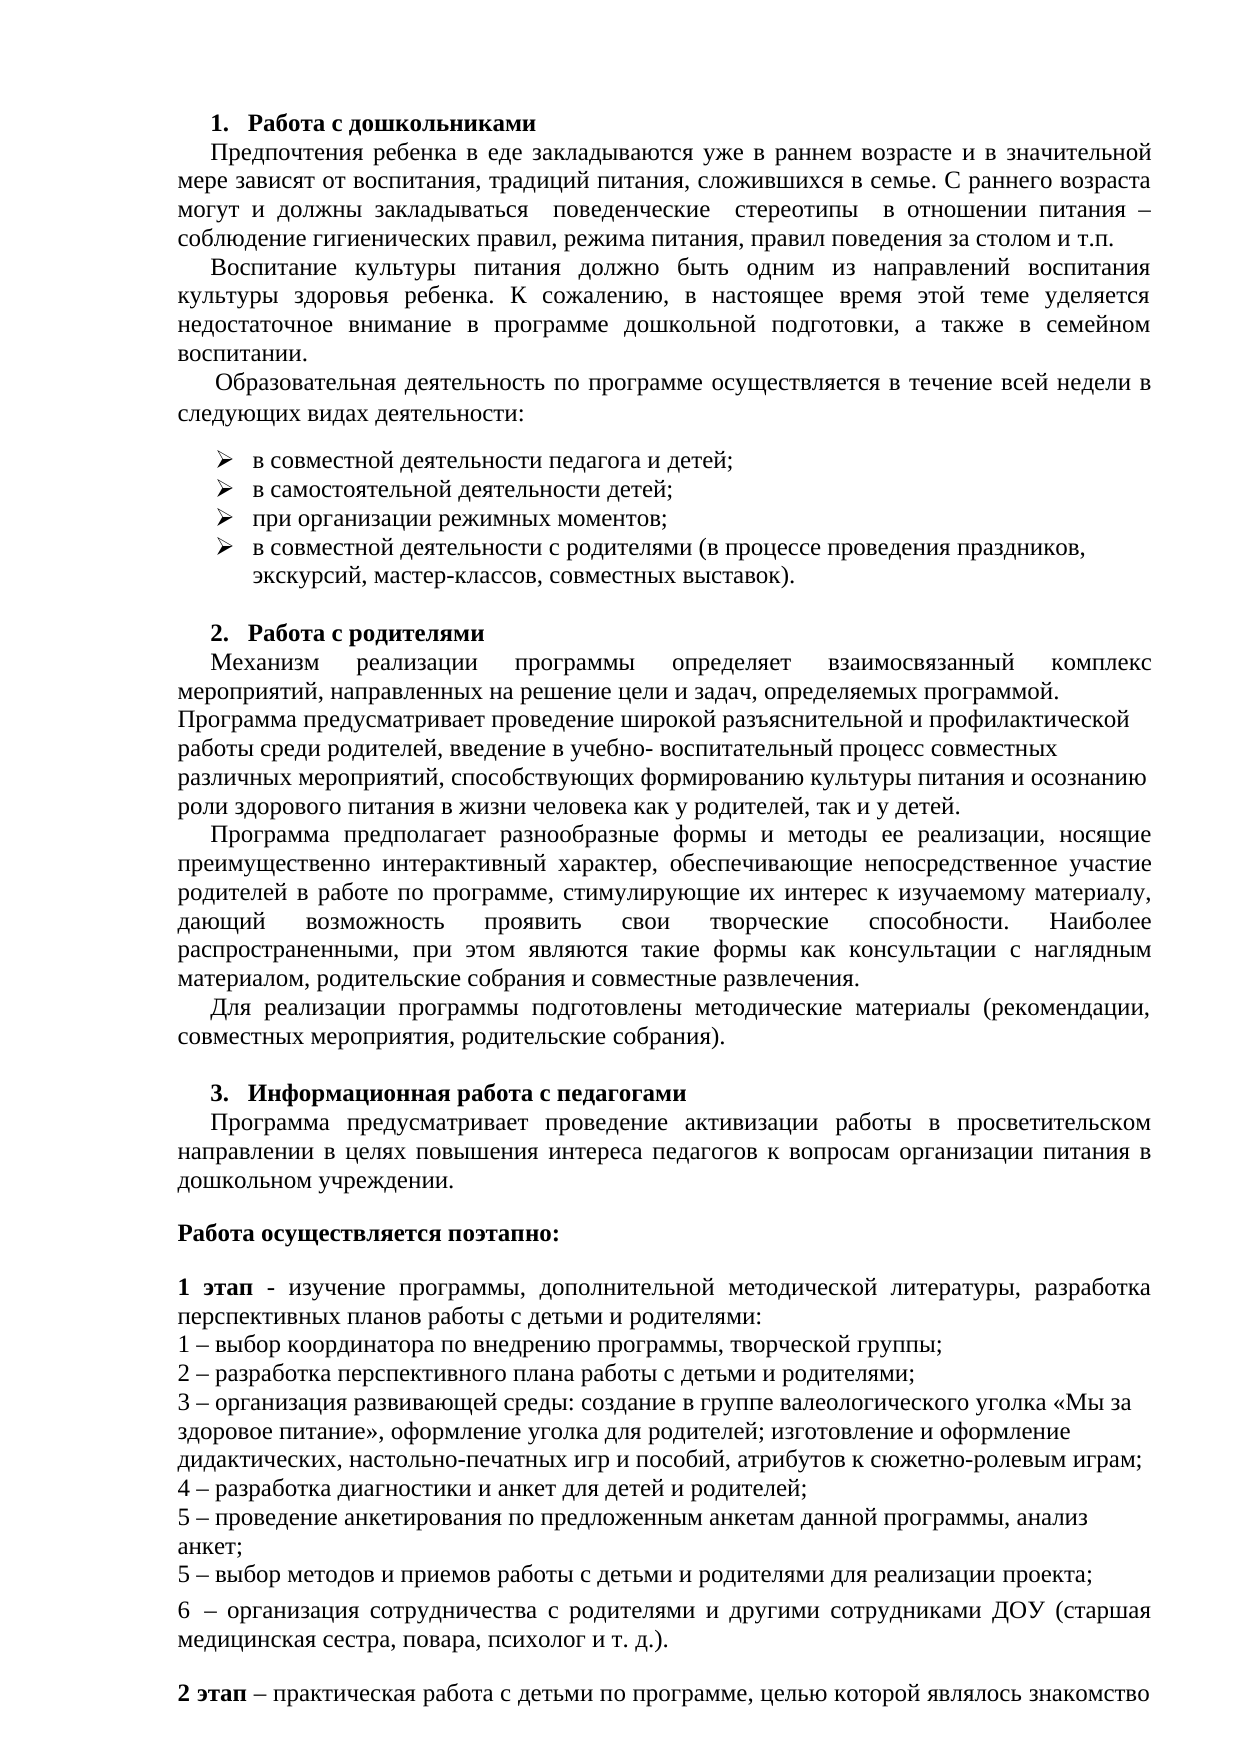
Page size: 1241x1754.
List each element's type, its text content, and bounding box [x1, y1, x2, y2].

list Работа с дошкольниками [210, 108, 1217, 137]
list Работа с родителями [210, 618, 1217, 647]
text 3 – организация развивающей среды: создание в группе валеологического уголка «Мы за здоровое питание», оформление уголка для родителей; изготовление и оформление дидактических, настольно-печатных игр и пособий, атрибутов к сюжетно-ролевым играм; 4 – разработка диагностики и анкет для детей и родителей; [177, 1387, 1148, 1502]
text Образовательная деятельность по программе осуществляется в течение всей недели в следующих видах деятельности: [177, 367, 1152, 427]
text Программа предусматривает проведение широкой разъяснительной и профилактической работы среди родителей, введение в учебно- воспитательный процесс совместных различных мероприятий, способствующих формированию культуры питания и осознанию роли здорового питания в жизни человека как у родителей, так и у детей. [177, 704, 1153, 819]
list в самостоятельной деятельности детей; [215, 474, 1217, 503]
text Механизм реализации программы определяет взаимосвязанный комплекс мероприятий, направленных на решение цели и задач, определяемых программой. [177, 647, 1152, 704]
text 1 этап - изучение программы, дополнительной методической литературы, разработка перспективных планов работы с детьми и родителями: [177, 1272, 1151, 1329]
text Работа осуществляется поэтапно: [177, 1218, 1217, 1247]
text 1 – выбор координатора по внедрению программы, творческой группы; 2 – разработка перспективного плана работы с детьми и родителями; [177, 1329, 945, 1387]
list в совместной деятельности с родителями (в процессе проведения праздников, экскурсий, мастер-классов, совместных выставок). [215, 532, 1093, 589]
text Программа предполагает разнообразные формы и методы ее реализации, носящие преимущественно интерактивный характер, обеспечивающие непосредственное участие родителей в работе по программе, стимулирующие их интерес к изучаемому материалу, дающий возможность проявить свои творческие способности. Наиболее распространенными, при этом являются такие формы как консультации с наглядным материалом, родительские собрания и совместные развлечения. [177, 819, 1153, 992]
text Предпочтения ребенка в еде закладываются уже в раннем возрасте и в значительной мере зависят от воспитания, традиций питания, сложившихся в семье. С раннего возраста могут и должны закладываться поведенческие стереотипы в отношении питания – соблюдение гигиенических правил, режима питания, правил поведения за столом и т.п. [177, 137, 1152, 252]
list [177, 1678, 1152, 1706]
text Программа предусматривает проведение активизации работы в просветительском направлении в целях повышения интереса педагогов к вопросам организации питания в дошкольном учреждении. [177, 1107, 1152, 1193]
list в совместной деятельности педагога и детей; [215, 446, 1217, 474]
list – выбор методов и приемов работы с детьми и родителями для реализации проекта; [177, 1559, 1217, 1588]
text Для реализации программы подготовлены методические материалы (рекомендации, совместных мероприятия, родительские собрания). [177, 992, 1151, 1049]
text Воспитание культуры питания должно быть одним из направлений воспитания культуры здоровья ребенка. К сожалению, в настоящее время этой теме уделяется недостаточное внимание в программе дошкольной подготовки, а также в семейном воспитании. [177, 252, 1151, 367]
list – организация сотрудничества с родителями и другими сотрудниками ДОУ (старшая медицинская сестра, повара, психолог и т. д.). [177, 1595, 1152, 1653]
text 5 – проведение анкетирования по предложенным анкетам данной программы, анализ анкет; [177, 1502, 1148, 1559]
list при организации режимных моментов; [215, 503, 1217, 532]
list Информационная работа с педагогами [210, 1079, 1217, 1107]
